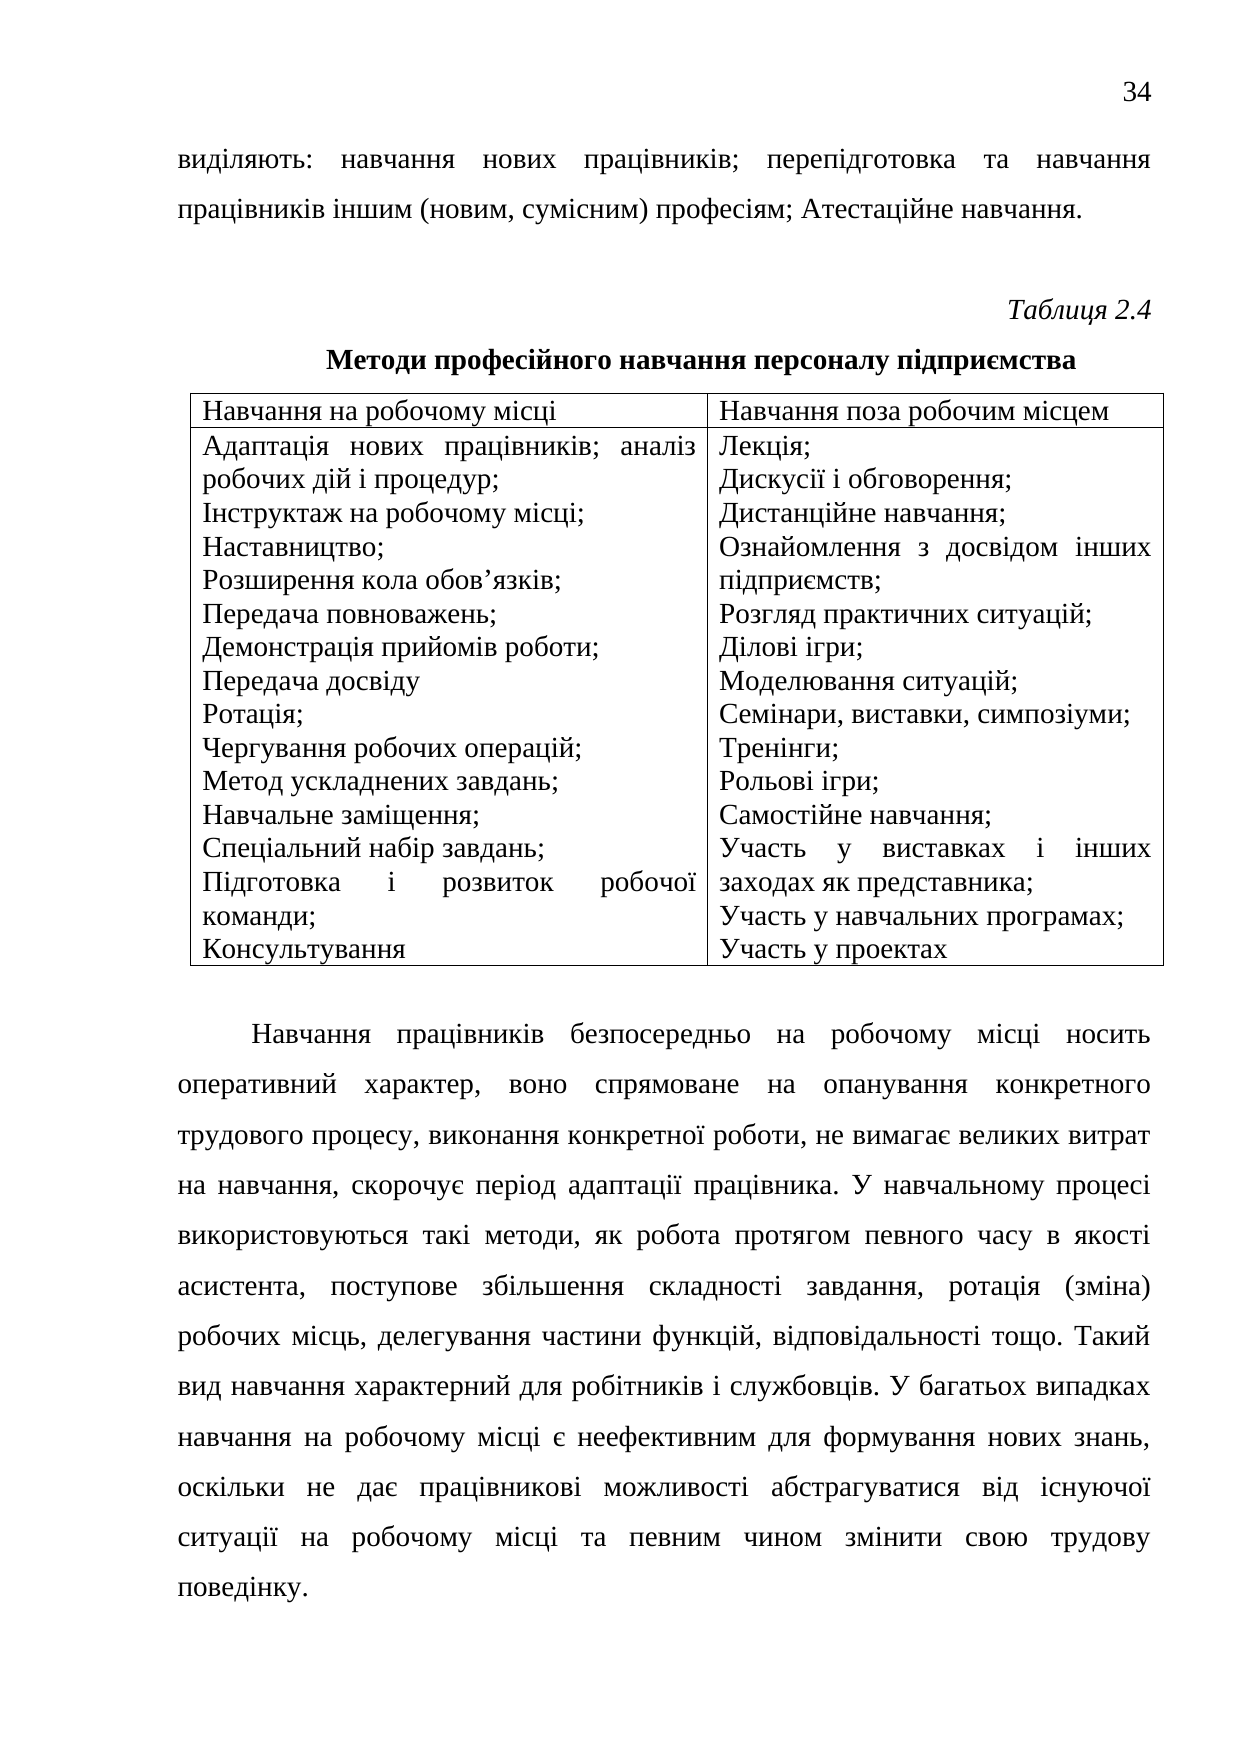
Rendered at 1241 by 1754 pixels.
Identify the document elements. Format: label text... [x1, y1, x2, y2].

table_header Навчання на робочому місці [191, 394, 707, 427]
text Навчання працівників безпосередньо на робочому місці носить оперативний характер, воно спрямоване на опанування конкретного трудового процесу, виконання конкретної роботи, не вимагає великих витрат на навчання, скорочує період адаптації працівника. У навчальному процесі використовуються такі методи, як робота протягом певного часу в якості асистента, поступове збільшення складності завдання, ротація (зміна) робочих місць, делегування частини функцій, відповідальності тощо. Такий вид навчання характерний для робітників і службовців. У багатьох випадках навчання на робочому місці є неефективним для формування нових знань, оскільки не дає працівникові можливості абстрагуватися від існуючої ситуації на робочому місці та певним чином змінити свою трудову поведінку. [177, 1016, 1151, 1603]
table_header Навчання поза робочим місцем [708, 394, 1163, 427]
table_cell Лекція; Дискусії і обговорення; Дистанційне навчання; Ознайомлення з досвідом інших підприємств; Розгляд практичних ситуацій; Ділові ігри; Моделювання ситуацій; Семінари, виставки, симпозіуми; Тренінги; Рольові ігри; Самостійне навчання; Участь у виставках і інших заходах як представника; Участь у навчальних програмах; Участь у проектах [708, 428, 1163, 965]
text Методи професійного навчання персоналу підприємства [177, 342, 1151, 376]
table_cell Адаптація нових працівників; аналіз робочих дій і процедур; Інструктаж на робочому місці; Наставництво; Розширення кола обов’язків; Передача повноважень; Демонстрація прийомів роботи; Передача досвіду Ротація; Чергування робочих операцій; Метод ускладнених завдань; Навчальне заміщення; Спеціальний набір завдань; Підготовка і розвиток робочої команди; Консультування [191, 428, 707, 965]
text Таблиця 2.4 [177, 292, 1151, 325]
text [177, 141, 1151, 225]
